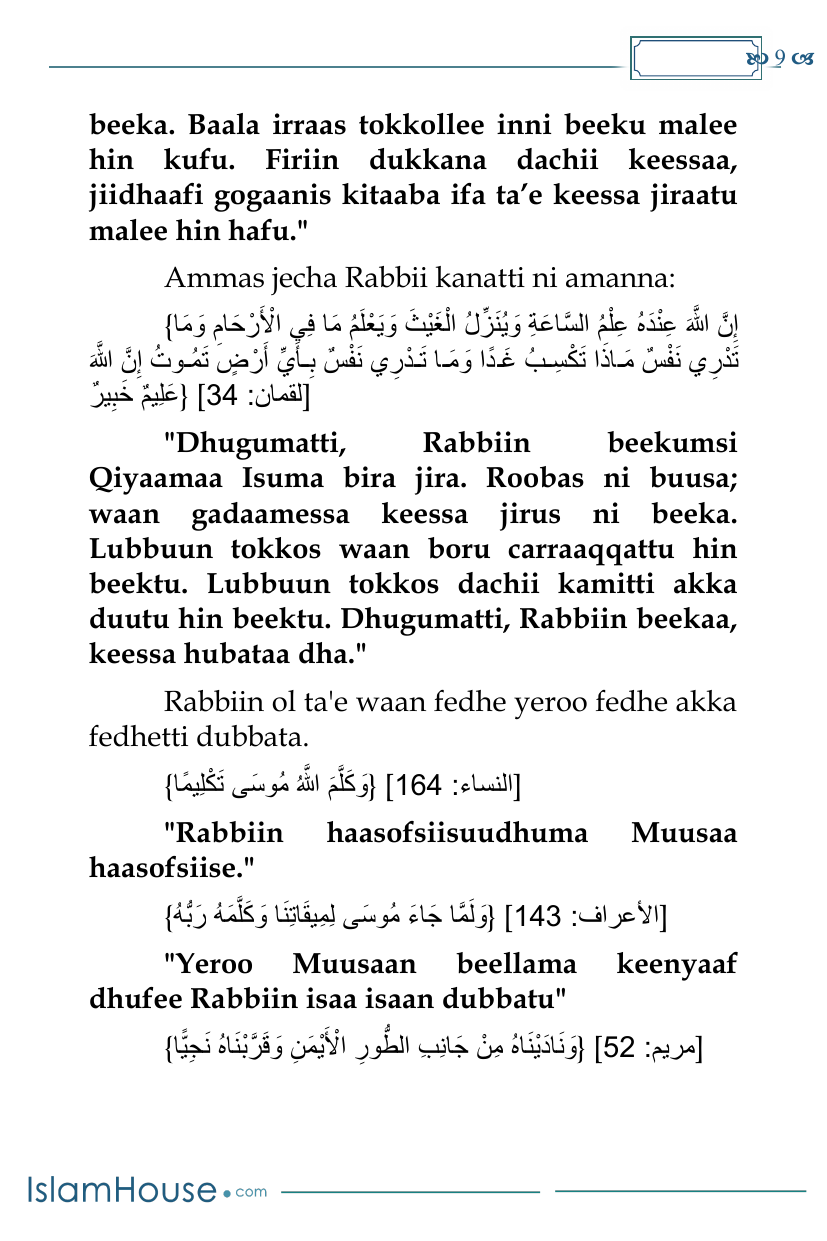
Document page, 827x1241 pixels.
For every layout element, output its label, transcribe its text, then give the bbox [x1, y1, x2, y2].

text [89, 107, 738, 248]
text Ammas jecha Rabbii kanatti ni amanna: [89, 261, 738, 296]
picture [548, 1170, 807, 1208]
text {وَلَمَّا جَاءَ مُوسَى لِمِيقَاتِنَا وَكَلَّمَهُ رَبُّهُ} [الأعراف: 143] [89, 899, 738, 934]
text "Dhugumatti, Rabbiin beekumsi Qiyaamaa Isuma bira jira. Roobas ni buusa; waan gadaamessa keessa jirus ni beeka. Lubbuun tokkos waan boru carraaqqattu hin beektu. Lubbuun tokkos dachii kamitti akka duutu hin beektu. Dhugumatti, Rabbiin beekaa, keessa hubataa dha." [89, 426, 738, 672]
text "Rabbiin haasofsiisuudhuma Muusaa haasofsiise." [89, 816, 738, 886]
picture [20, 1171, 541, 1209]
text {إِنَّ اللَّهَ عِنْدَهُ عِلْمُ السَّاعَةِ وَيُنَزِّلُ الْغَيْثَ وَيَعْلَمُ مَا فِي الْأَرْحَامِ وَمَا تَدْرِي نَفْسٌ مَاذَا تَكْسِبُ غَدًا وَمَا تَدْرِي نَفْسٌ بِأَيِّ أَرْضٍ تَمُوتُ إِنَّ اللَّهَ عَلِيمٌ خَبِيرٌ} [لقمان: 34] [89, 308, 738, 413]
text {وَكَلَّمَ اللَّهُ مُوسَى تَكْلِيمًا} [النساء: 164] [89, 768, 738, 803]
text {وَنَادَيْنَاهُ مِنْ جَانِبِ الطُّورِ الْأَيْمَنِ وَقَرَّبْنَاهُ نَجِيًّا} [مريم: 52] [89, 1030, 738, 1065]
text "Yeroo Muusaan beellama keenyaaf dhufee Rabbiin isaa isaan dubbatu" [89, 947, 738, 1017]
text Rabbiin ol ta'e waan fedhe yeroo fedhe akka fedhetti dubbata. [89, 685, 738, 755]
